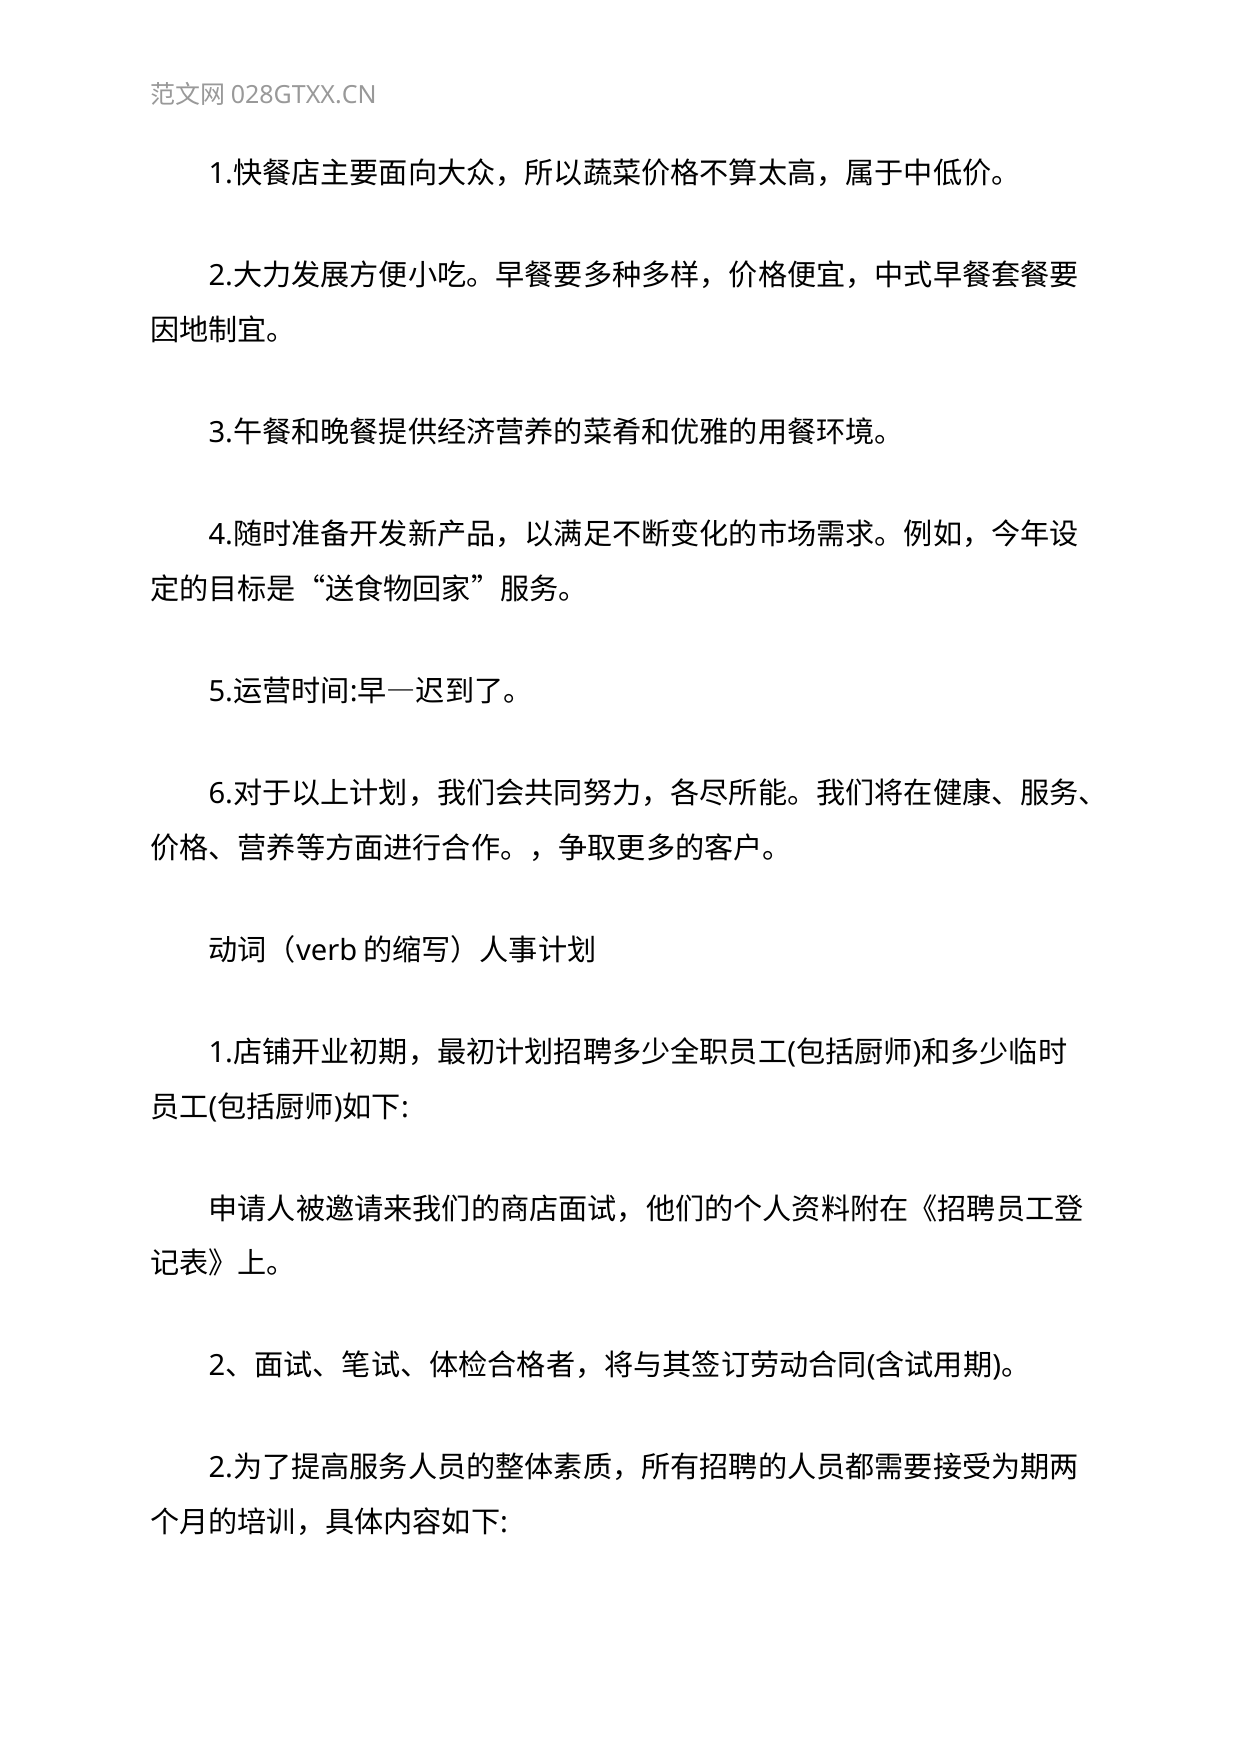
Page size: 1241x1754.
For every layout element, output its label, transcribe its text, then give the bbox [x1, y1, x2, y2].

text 6.对于以上计划，我们会共同努力，各尽所能。我们将在健康、服务、价格、营养等方面进行合作。，争取更多的客户。 [150, 769, 1090, 867]
text 动词（verb的缩写）人事计划 [150, 926, 1090, 969]
text 4.随时准备开发新产品，以满足不断变化的市场需求。例如，今年设定的目标是“送食物回家”服务。 [150, 511, 1090, 608]
text 2、面试、笔试、体检合格者，将与其签订劳动合同(含试用期)。 [150, 1342, 1090, 1384]
text 申请人被邀请来我们的商店面试，他们的个人资料附在《招聘员工登记表》上。 [150, 1185, 1090, 1282]
text 3.午餐和晚餐提供经济营养的菜肴和优雅的用餐环境。 [150, 409, 1090, 451]
text 1.快餐店主要面向大众，所以蔬菜价格不算太高，属于中低价。 [150, 150, 1090, 192]
text 1.店铺开业初期，最初计划招聘多少全职员工(包括厨师)和多少临时员工(包括厨师)如下: [150, 1028, 1090, 1126]
text 2.大力发展方便小吃。早餐要多种多样，价格便宜，中式早餐套餐要因地制宜。 [150, 252, 1090, 349]
text 5.运营时间:早—迟到了。 [150, 667, 1090, 710]
text 2.为了提高服务人员的整体素质，所有招聘的人员都需要接受为期两个月的培训，具体内容如下: [150, 1444, 1090, 1541]
